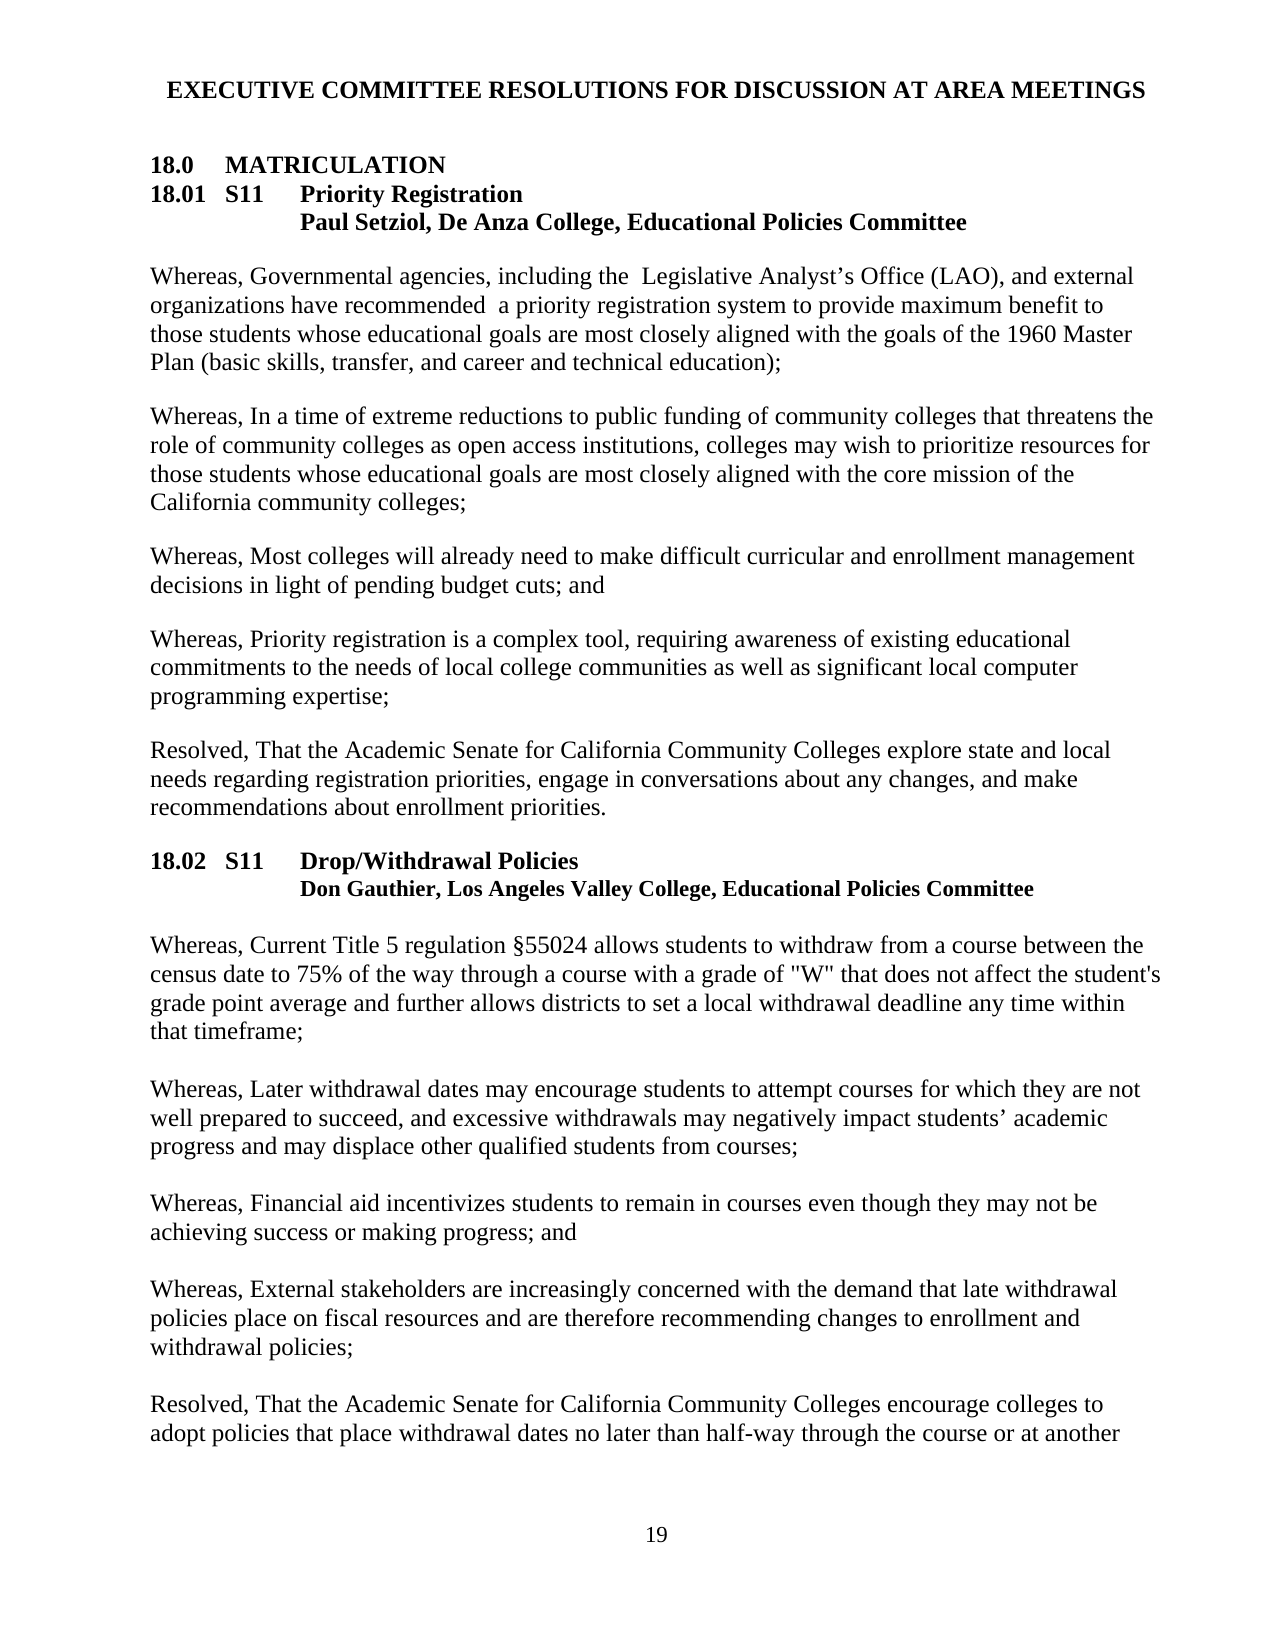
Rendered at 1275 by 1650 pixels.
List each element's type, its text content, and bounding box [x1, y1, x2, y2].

text Resolved, That the Academic Senate for California Community Colleges explore state and local needs regarding registration priorities, engage in conversations about any changes, and make recommendations about enrollment priorities. [150, 735, 1162, 821]
text Whereas, Current Title 5 regulation §55024 allows students to withdraw from a course between the census date to 75% of the way through a course with a grade of "W" that does not affect the student's grade point average and further allows districts to set a local withdrawal deadline any time within that timeframe; [150, 930, 1162, 1045]
text Whereas, External stakeholders are increasingly concerned with the demand that late withdrawal policies place on fiscal resources and are therefore recommending changes to enrollment and withdrawal policies; [150, 1274, 1162, 1361]
text Whereas, In a time of extreme reductions to public funding of community colleges that threatens the role of community colleges as open access institutions, colleges may wish to prioritize resources for those students whose educational goals are most closely aligned with the core mission of the California community colleges; [150, 401, 1162, 516]
text Whereas, Governmental agencies, including the Legislative Analyst’s Office (LAO), and external organizations have recommended a priority registration system to provide maximum benefit to those students whose educational goals are most closely aligned with the goals of the 1960 Master Plan (basic skills, transfer, and career and technical education); [150, 261, 1162, 376]
text Don Gauthier, Los Angeles Valley College, Educational Policies Committee [150, 875, 1162, 901]
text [150, 1389, 1162, 1447]
text Whereas, Most colleges will already need to make difficult curricular and enrollment management decisions in light of pending budget cuts; and [150, 541, 1162, 599]
text 18.0 MATRICULATION [150, 150, 1162, 179]
text 18.01 S11 Priority Registration Paul Setziol, De Anza College, Educational Policies Committee [150, 179, 1162, 236]
text Whereas, Priority registration is a complex tool, requiring awareness of existing educational commitments to the needs of local college communities as well as significant local computer programming expertise; [150, 624, 1162, 710]
text Whereas, Financial aid incentivizes students to remain in courses even though they may not be achieving success or making progress; and [150, 1188, 1162, 1246]
text 18.02 S11 Drop/Withdrawal Policies [150, 846, 1162, 875]
text Whereas, Later withdrawal dates may encourage students to attempt courses for which they are not well prepared to succeed, and excessive withdrawals may negatively impact students’ academic progress and may displace other qualified students from courses; [150, 1074, 1162, 1188]
